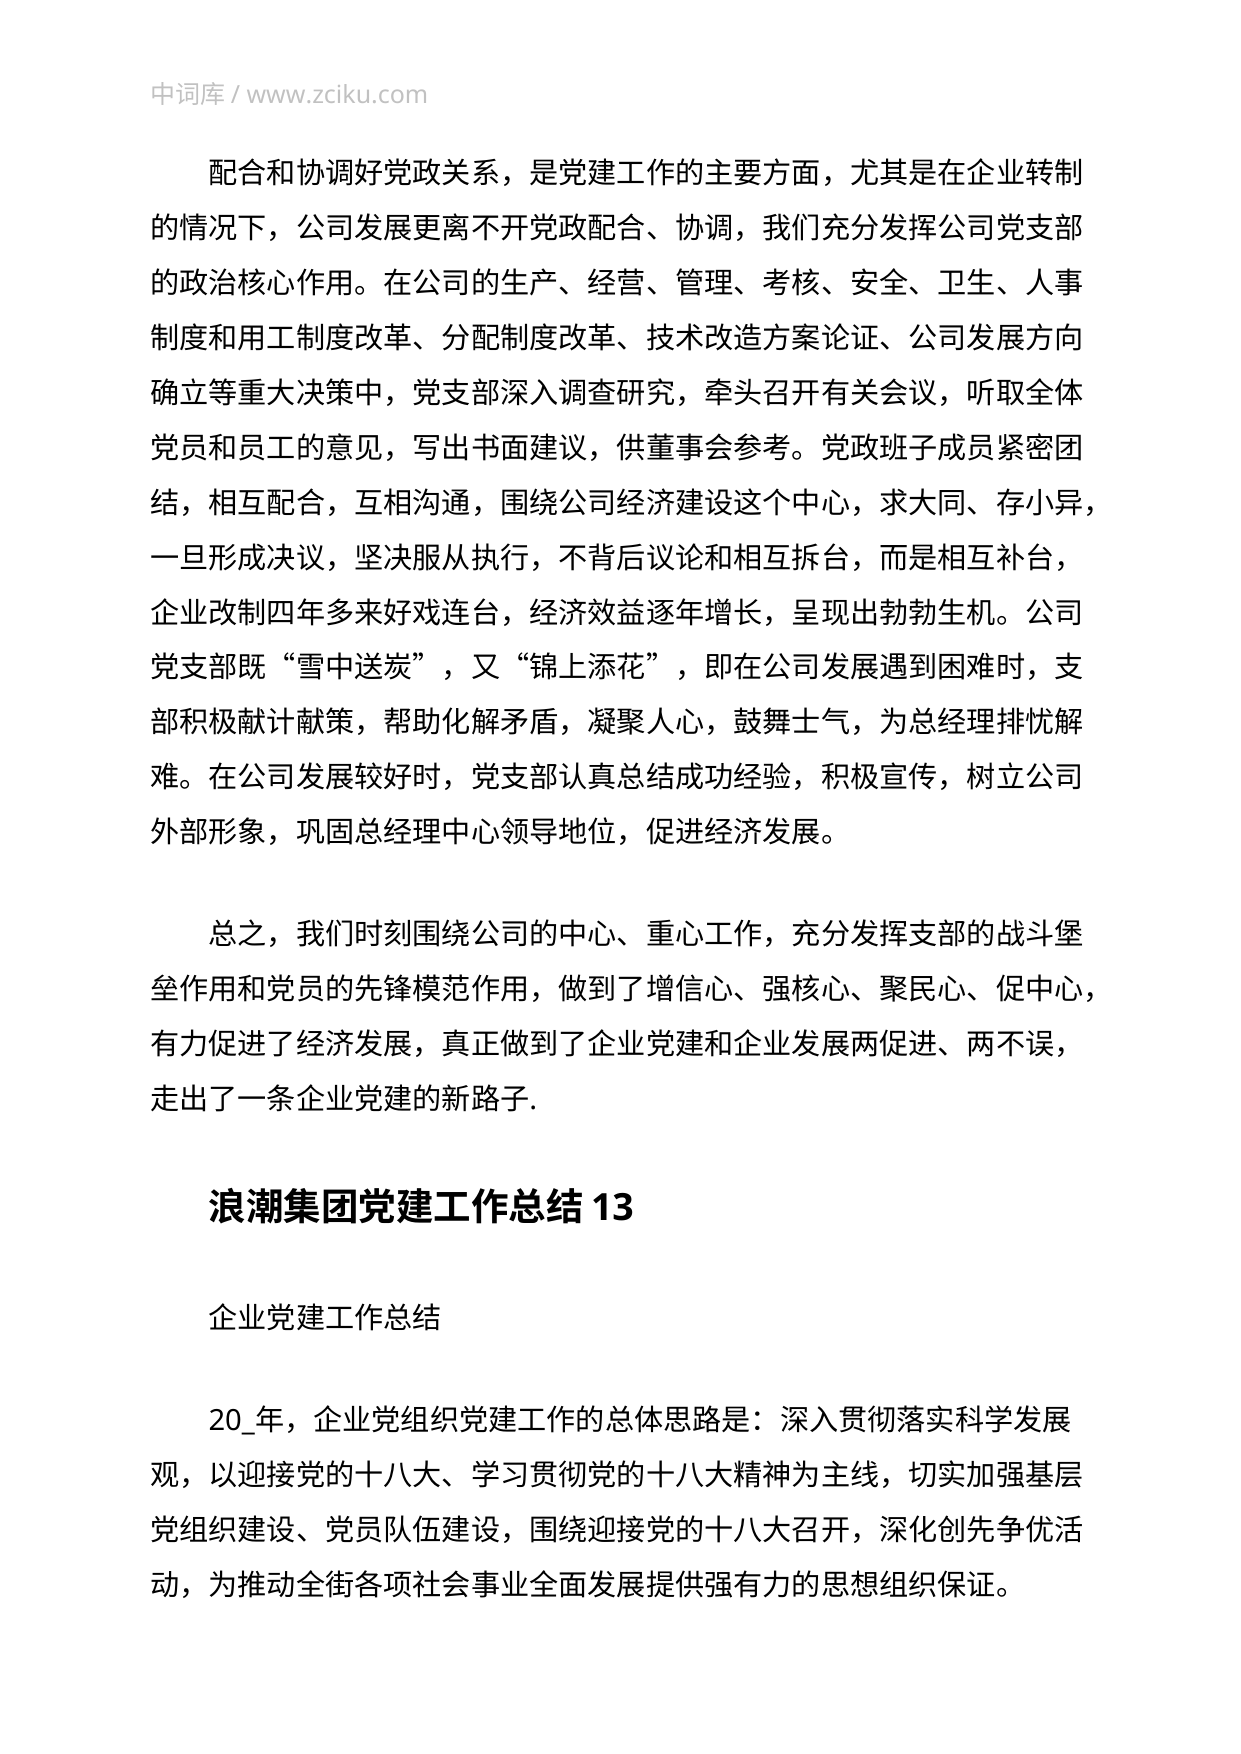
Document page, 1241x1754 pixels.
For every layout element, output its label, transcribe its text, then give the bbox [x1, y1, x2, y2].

text 配合和协调好党政关系，是党建工作的主要方面，尤其是在企业转制的情况下，公司发展更离不开党政配合、协调，我们充分发挥公司党支部的政治核心作用。在公司的生产、经营、管理、考核、安全、卫生、人事制度和用工制度改革、分配制度改革、技术改造方案论证、公司发展方向确立等重大决策中，党支部深入调查研究，牵头召开有关会议，听取全体党员和员工的意见，写出书面建议，供董事会参考。党政班子成员紧密团结，相互配合，互相沟通，围绕公司经济建设这个中心，求大同、存小异，一旦形成决议，坚决服从执行，不背后议论和相互拆台，而是相互补台，企业改制四年多来好戏连台，经济效益逐年增长，呈现出勃勃生机。公司党支部既“雪中送炭”，又“锦上添花”，即在公司发展遇到困难时，支部积极献计献策，帮助化解矛盾，凝聚人心，鼓舞士气，为总经理排忧解难。在公司发展较好时，党支部认真总结成功经验，积极宣传，树立公司外部形象，巩固总经理中心领导地位，促进经济发展。 [150, 150, 1090, 851]
text 20_年，企业党组织党建工作的总体思路是：深入贯彻落实科学发展观，以迎接党的十八大、学习贯彻党的十八大精神为主线，切实加强基层党组织建设、党员队伍建设，围绕迎接党的十八大召开，深化创先争优活动，为推动全街各项社会事业全面发展提供强有力的思想组织保证。 [150, 1397, 1090, 1604]
text 总之，我们时刻围绕公司的中心、重心工作，充分发挥支部的战斗堡垒作用和党员的先锋模范作用，做到了增信心、强核心、聚民心、促中心，有力促进了经济发展，真正做到了企业党建和企业发展两促进、两不误，走出了一条企业党建的新路子. [150, 911, 1090, 1118]
text 企业党建工作总结 [150, 1295, 1090, 1337]
text 浪潮集团党建工作总结13 [150, 1177, 1090, 1232]
